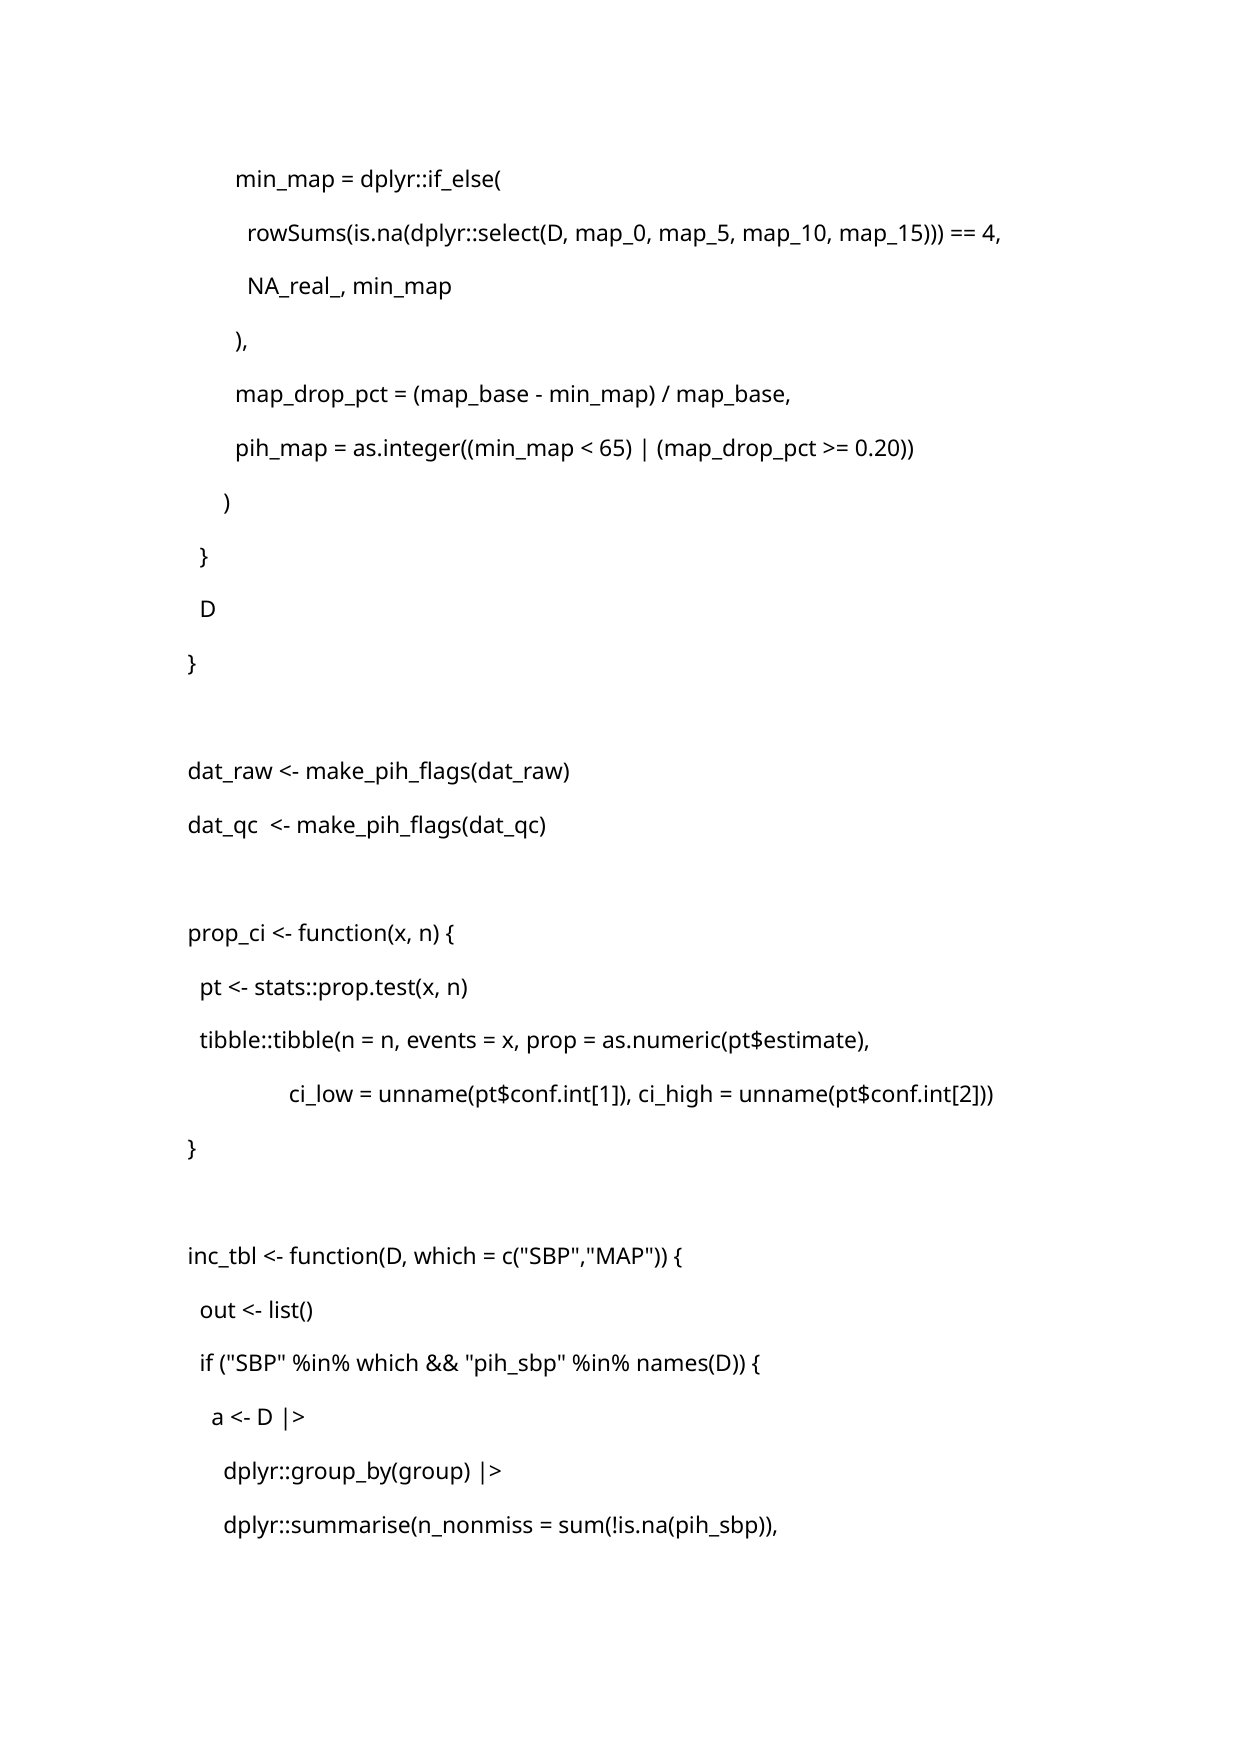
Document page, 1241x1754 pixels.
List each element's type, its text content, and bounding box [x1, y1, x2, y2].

text } [187, 647, 1053, 679]
text min_map = dplyr::if_else( [187, 162, 1053, 194]
text } [187, 539, 1053, 571]
text rowSums(is.na(dplyr::select(D, map_0, map_5, map_10, map_15))) == 4, [187, 216, 1053, 248]
text ), [187, 323, 1053, 356]
text inc_tbl <- function(D, which = c("SBP","MAP")) { [187, 1239, 1053, 1272]
text a <- D |> [187, 1401, 1053, 1433]
text if ("SBP" %in% which && "pih_sbp" %in% names(D)) { [187, 1347, 1053, 1379]
text ci_low = unname(pt$conf.int[1]), ci_high = unname(pt$conf.int[2])) [187, 1077, 1053, 1110]
text NA_real_, min_map [187, 270, 1053, 302]
text D [187, 593, 1053, 625]
text pt <- stats::prop.test(x, n) [187, 970, 1053, 1002]
text out <- list() [187, 1293, 1053, 1325]
text ) [187, 485, 1053, 518]
text dat_qc <- make_pih_flags(dat_qc) [187, 808, 1053, 841]
text tibble::tibble(n = n, events = x, prop = as.numeric(pt$estimate), [187, 1024, 1053, 1056]
text } [187, 1131, 1053, 1164]
text map_drop_pct = (map_base - min_map) / map_base, [187, 377, 1053, 410]
text dplyr::summarise(n_nonmiss = sum(!is.na(pih_sbp)), [187, 1508, 1053, 1541]
text pih_map = as.integer((min_map < 65) | (map_drop_pct >= 0.20)) [187, 431, 1053, 464]
text dplyr::group_by(group) |> [187, 1454, 1053, 1487]
text prop_ci <- function(x, n) { [187, 916, 1053, 948]
text dat_raw <- make_pih_flags(dat_raw) [187, 754, 1053, 787]
